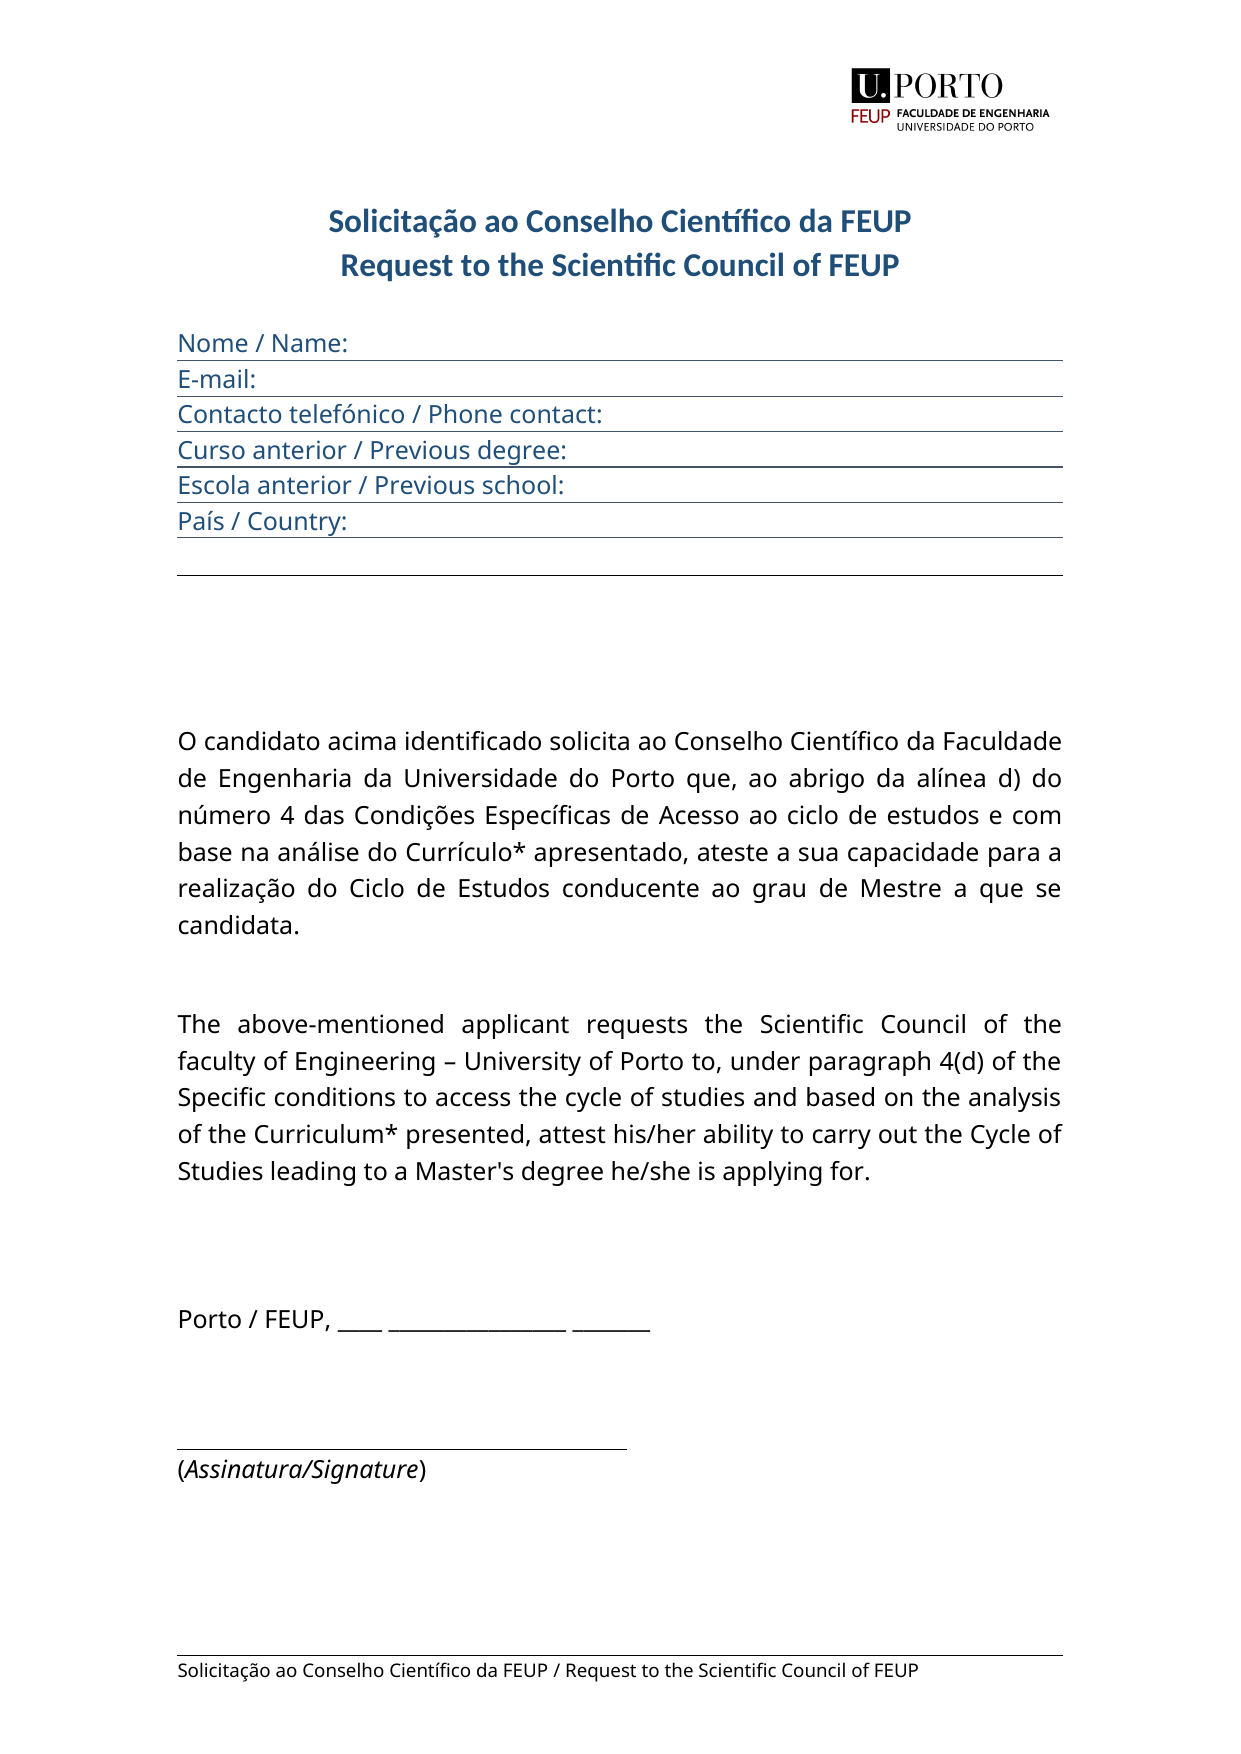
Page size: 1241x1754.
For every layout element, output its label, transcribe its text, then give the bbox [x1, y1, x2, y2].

text The above-mentioned applicant requests the Scientific Council of the faculty of Engineering – University of Porto to, under paragraph 4(d) of the Specific conditions to access the cycle of studies and based on the analysis of the Curriculum* presented, attest his/her ability to carry out the Cycle of Studies leading to a Master's degree he/she is applying for. [177, 1006, 1063, 1187]
text O candidato acima identificado solicita ao Conselho Científico da Faculdade de Engenharia da Universidade do Porto que, ao abrigo da alínea d) do número 4 das Condições Específicas de Acesso ao ciclo de estudos e com base na análise do Currículo* apresentado, ateste a sua capacidade para a realização do Ciclo de Estudos conducente ao grau de Mestre a que se candidata. [177, 724, 1063, 942]
table_cell Curso anterior / Previous degree: [177, 432, 1063, 466]
table_header Nome / Name: [177, 325, 1063, 360]
table_cell E-mail: [177, 361, 1063, 396]
table_cell País / Country: [177, 503, 1063, 537]
table_cell Escola anterior / Previous school: [177, 468, 1063, 502]
text Solicitação ao Conselho Científico da FEUP [177, 200, 1063, 241]
text Porto / FEUP, ____ ________________ _______ [177, 1301, 1063, 1335]
text Request to the Scientific Council of FEUP [177, 244, 1063, 285]
text (Assinatura/Signature) [177, 1450, 627, 1486]
picture [833, 50, 1068, 149]
table_cell Contacto telefónico / Phone contact: [177, 397, 1063, 431]
